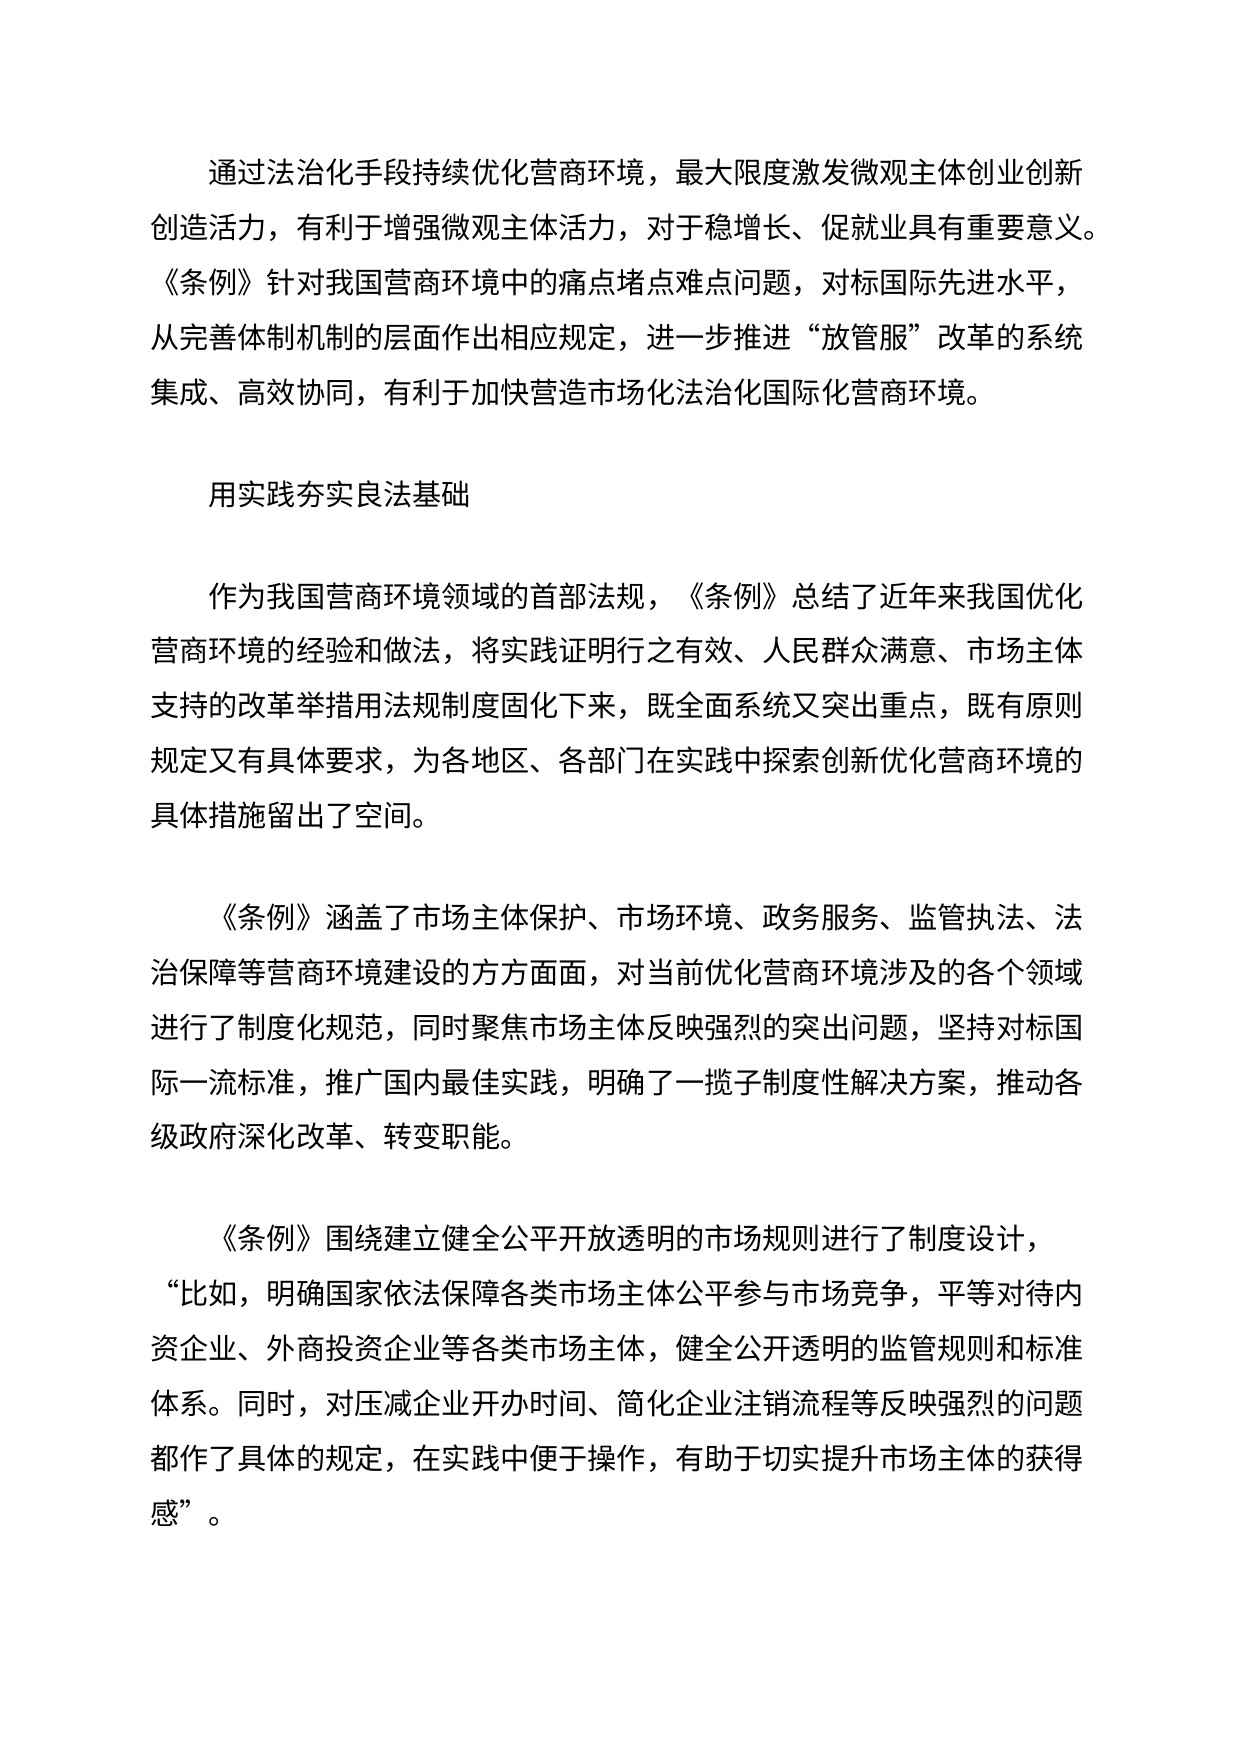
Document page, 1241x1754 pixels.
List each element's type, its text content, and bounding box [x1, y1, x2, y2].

text 用实践夯实良法基础 [150, 471, 1090, 514]
text 《条例》涵盖了市场主体保护、市场环境、政务服务、监管执法、法治保障等营商环境建设的方方面面，对当前优化营商环境涉及的各个领域进行了制度化规范，同时聚焦市场主体反映强烈的突出问题，坚持对标国际一流标准，推广国内最佳实践，明确了一揽子制度性解决方案，推动各级政府深化改革、转变职能。 [150, 894, 1090, 1156]
text 《条例》围绕建立健全公平开放透明的市场规则进行了制度设计，“比如，明确国家依法保障各类市场主体公平参与市场竞争，平等对待内资企业、外商投资企业等各类市场主体，健全公开透明的监管规则和标准体系。同时，对压减企业开办时间、简化企业注销流程等反映强烈的问题都作了具体的规定，在实践中便于操作，有助于切实提升市场主体的获得感”。 [150, 1216, 1090, 1533]
text 作为我国营商环境领域的首部法规，《条例》总结了近年来我国优化营商环境的经验和做法，将实践证明行之有效、人民群众满意、市场主体支持的改革举措用法规制度固化下来，既全面系统又突出重点，既有原则规定又有具体要求，为各地区、各部门在实践中探索创新优化营商环境的具体措施留出了空间。 [150, 573, 1090, 835]
text 通过法治化手段持续优化营商环境，最大限度激发微观主体创业创新创造活力，有利于增强微观主体活力，对于稳增长、促就业具有重要意义。《条例》针对我国营商环境中的痛点堵点难点问题，对标国际先进水平，从完善体制机制的层面作出相应规定，进一步推进“放管服”改革的系统集成、高效协同，有利于加快营造市场化法治化国际化营商环境。 [150, 150, 1090, 412]
